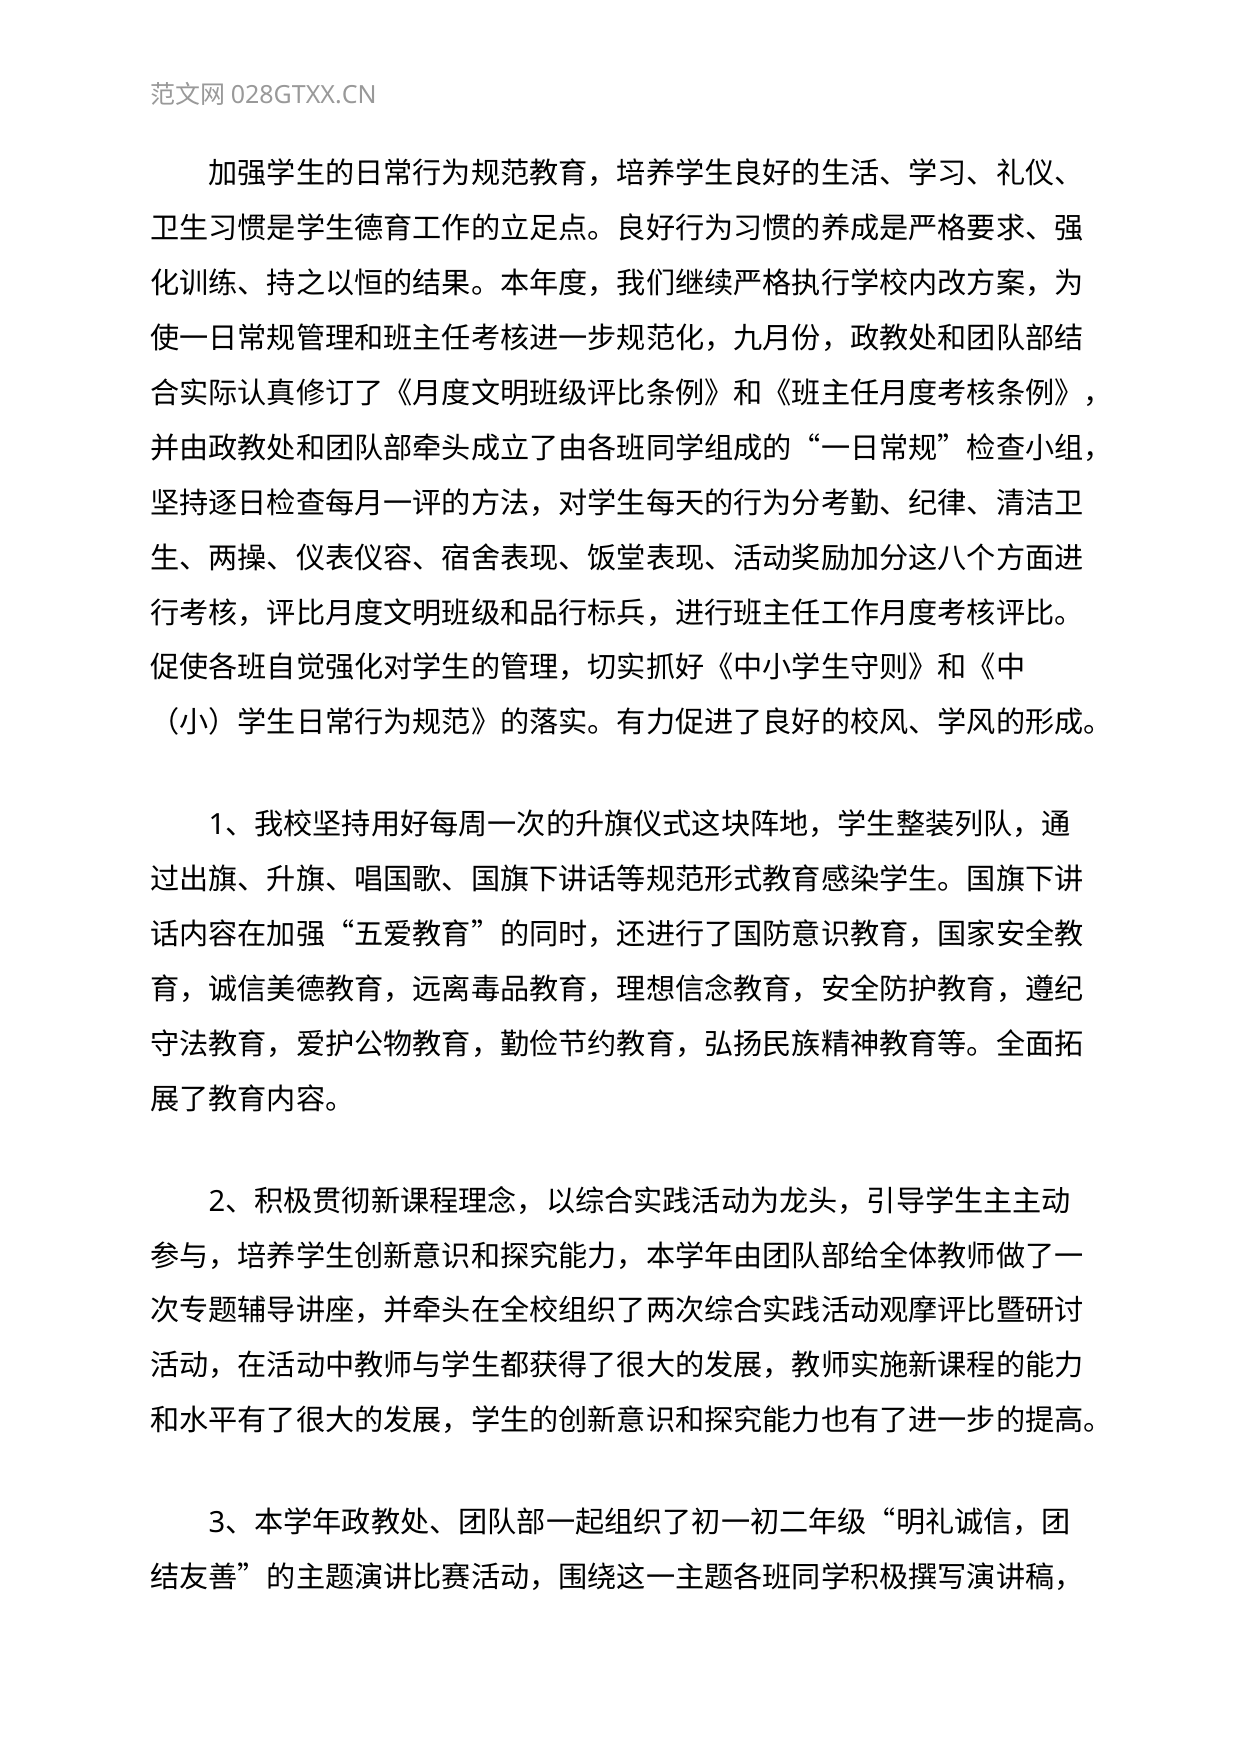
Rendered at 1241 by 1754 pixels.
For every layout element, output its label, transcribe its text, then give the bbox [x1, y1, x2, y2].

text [150, 1498, 1090, 1596]
text 2、积极贯彻新课程理念，以综合实践活动为龙头，引导学生主主动参与，培养学生创新意识和探究能力，本学年由团队部给全体教师做了一次专题辅导讲座，并牵头在全校组织了两次综合实践活动观摩评比暨研讨活动，在活动中教师与学生都获得了很大的发展，教师实施新课程的能力和水平有了很大的发展，学生的创新意识和探究能力也有了进一步的提高。 [150, 1177, 1090, 1439]
text 加强学生的日常行为规范教育，培养学生良好的生活、学习、礼仪、卫生习惯是学生德育工作的立足点。良好行为习惯的养成是严格要求、强化训练、持之以恒的结果。本年度，我们继续严格执行学校内改方案，为使一日常规管理和班主任考核进一步规范化，九月份，政教处和团队部结合实际认真修订了《月度文明班级评比条例》和《班主任月度考核条例》，并由政教处和团队部牵头成立了由各班同学组成的“一日常规”检查小组，坚持逐日检查每月一评的方法，对学生每天的行为分考勤、纪律、清洁卫生、两操、仪表仪容、宿舍表现、饭堂表现、活动奖励加分这八个方面进行考核，评比月度文明班级和品行标兵，进行班主任工作月度考核评比。促使各班自觉强化对学生的管理，切实抓好《中小学生守则》和《中（小）学生日常行为规范》的落实。有力促进了良好的校风、学风的形成。 [150, 150, 1090, 741]
text 1、我校坚持用好每周一次的升旗仪式这块阵地，学生整装列队，通过出旗、升旗、唱国歌、国旗下讲话等规范形式教育感染学生。国旗下讲话内容在加强“五爱教育”的同时，还进行了国防意识教育，国家安全教育，诚信美德教育，远离毒品教育，理想信念教育，安全防护教育，遵纪守法教育，爱护公物教育，勤俭节约教育，弘扬民族精神教育等。全面拓展了教育内容。 [150, 801, 1090, 1118]
